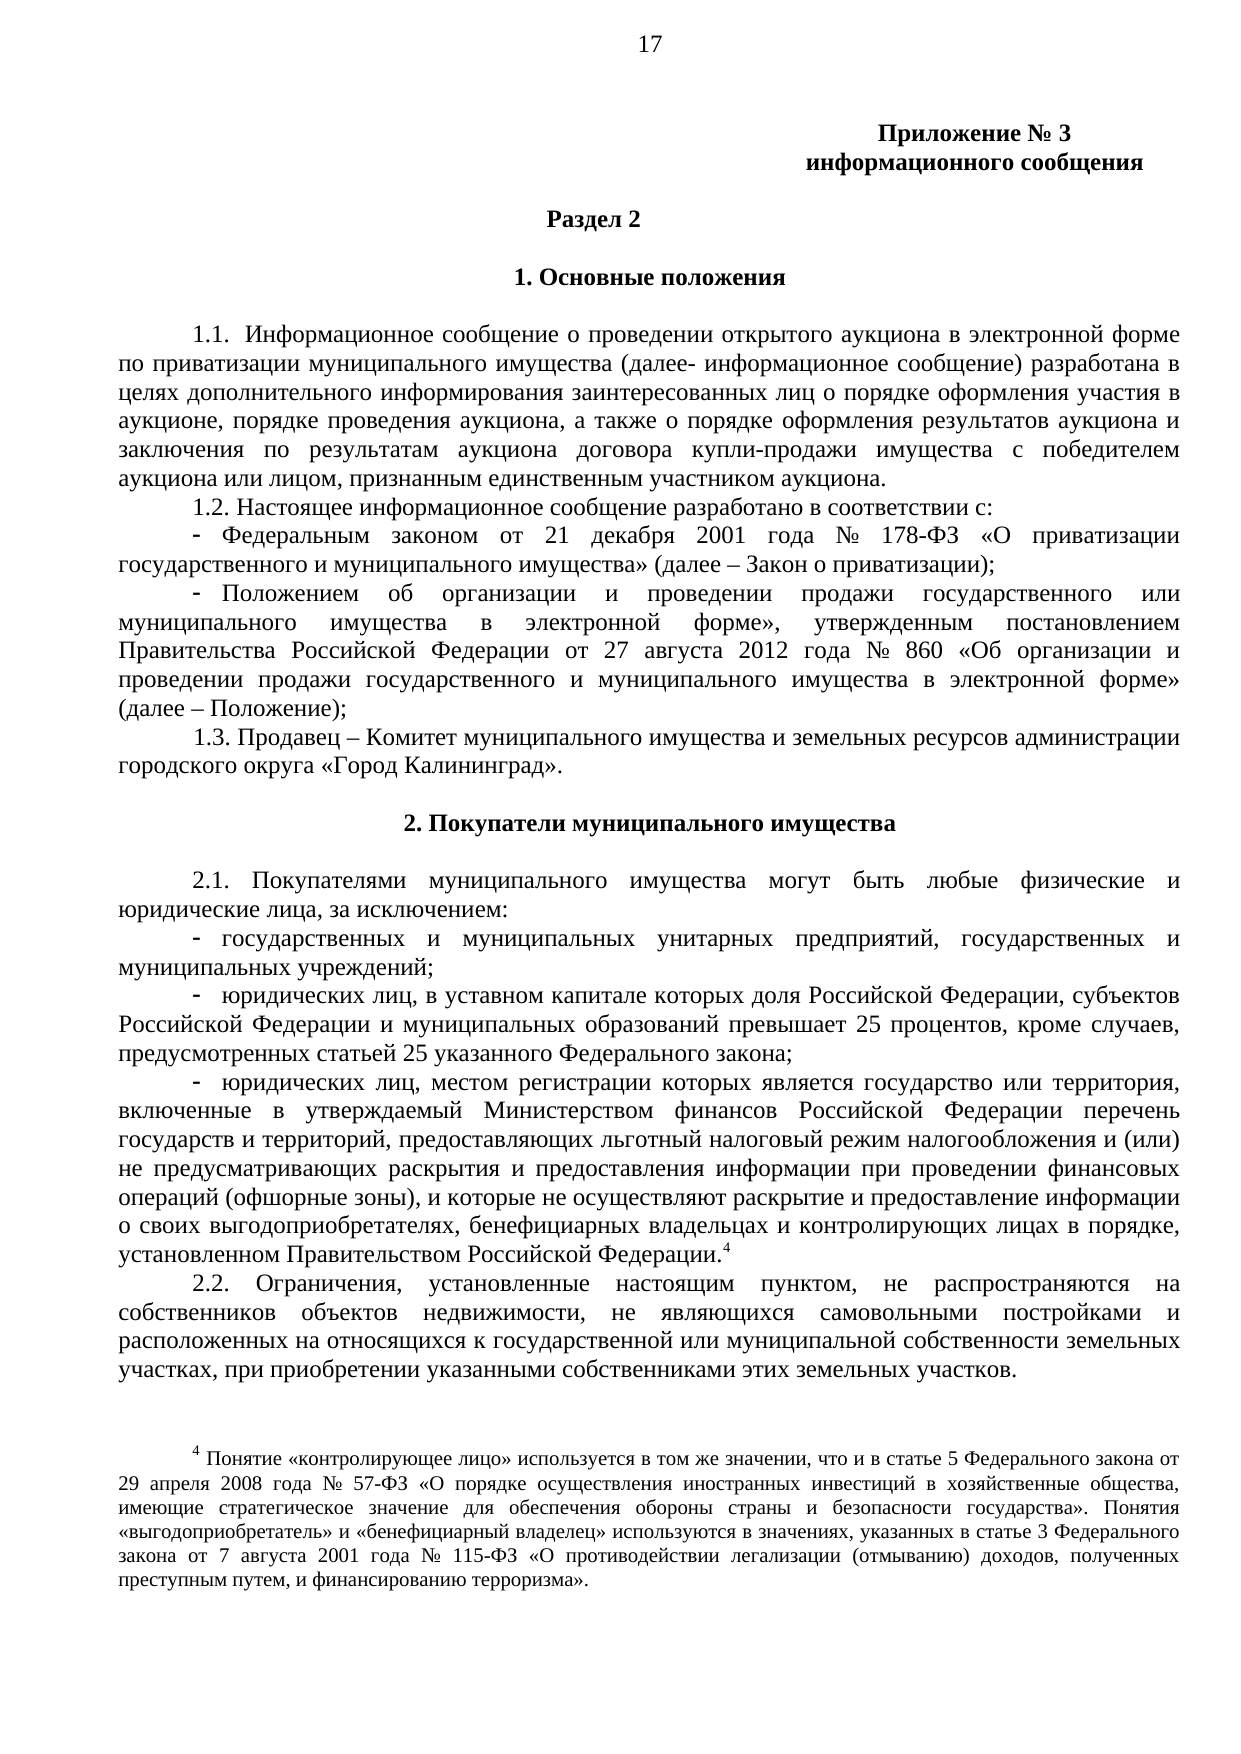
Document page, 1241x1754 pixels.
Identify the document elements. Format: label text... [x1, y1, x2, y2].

list Информационное сообщение о проведении открытого аукциона в электронной форме по приватизации муниципального имущества (далее- информационное сообщение) разработана в целях дополнительного информирования заинтересованных лиц о порядке оформления участия в аукционе, порядке проведения аукциона, а также о порядке оформления результатов аукциона и заключения по результатам аукциона договора купли-продажи имущества с победителем аукциона или лицом, признанным единственным участником аукциона. [118, 319, 1181, 492]
text информационного сообщения [768, 147, 1181, 176]
list юридических лиц, местом регистрации которых является государство или территория, включенные в утверждаемый Министерством финансов Российской Федерации перечень государств и территорий, предоставляющих льготный налоговый режим налогообложения и (или) не предусматривающих раскрытия и предоставления информации при проведении финансовых операций (офшорные зоны), и которые не осуществляют раскрытие и предоставление информации о своих выгодоприобретателях, бенефициарных владельцах и контролирующих лицах в порядке, установленном Правительством Российской Федерации. [118, 1067, 1181, 1268]
list 2.2. Ограничения, установленные настоящим пунктом, не распространяются на собственников объектов недвижимости, не являющихся самовольными постройками и расположенных на относящихся к государственной или муниципальной собственности земельных участках, при приобретении указанными собственниками этих земельных участков. [118, 1268, 1181, 1383]
list Положением об организации и проведении продажи государственного или муниципального имущества в электронной форме», утвержденным постановлением Правительства Российской Федерации от 27 августа 2012 года № 860 «Об организации и проведении продажи государственного и муниципального имущества в электронной форме» (далее – Положение); [118, 578, 1181, 722]
list 2.1. Покупателями муниципального имущества могут быть любые физические и юридические лица, за исключением: [118, 866, 1181, 923]
text Раздел 2 [546, 204, 1181, 233]
list Федеральным законом от 21 декабря 2001 года № 178-ФЗ «О приватизации государственного и муниципального имущества» (далее – Закон о приватизации); [118, 521, 1181, 578]
list государственных и муниципальных унитарных предприятий, государственных и муниципальных учреждений; [118, 923, 1181, 981]
list Настоящее информационное сообщение разработано в соответствии с: [192, 492, 1181, 521]
list юридических лиц, в уставном капитале которых доля Российской Федерации, субъектов Российской Федерации и муниципальных образований превышает 25 процентов, кроме случаев, предусмотренных статьей 25 указанного Федерального закона; [118, 981, 1181, 1067]
text Приложение № 3 [768, 118, 1181, 147]
list 1.3. Продавец – Комитет муниципального имущества и земельных ресурсов администрации городского округа «Город Калининград». [118, 722, 1181, 779]
list 2. Покупатели муниципального имущества [118, 808, 1181, 837]
list 1. Основные положения [118, 262, 1181, 291]
